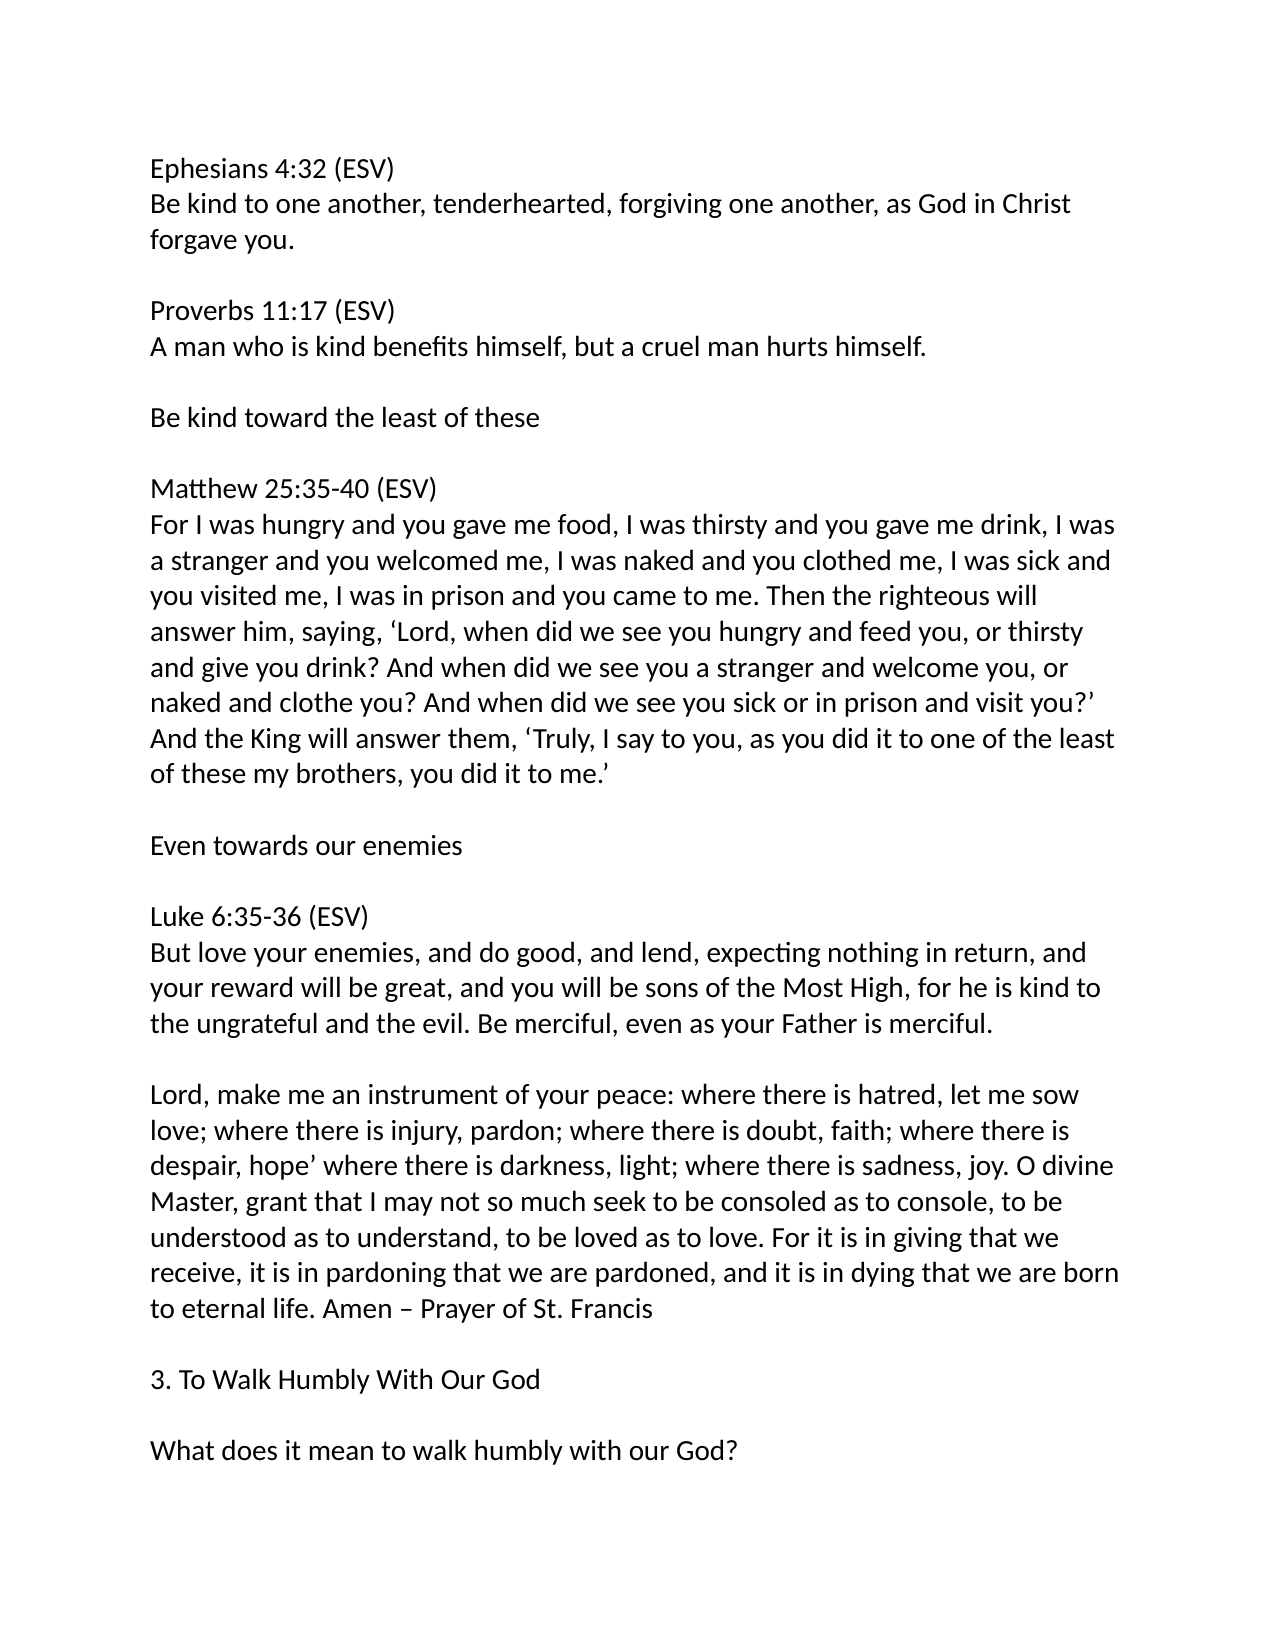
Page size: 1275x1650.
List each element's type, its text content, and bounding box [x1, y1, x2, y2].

text Even towards our enemies [150, 827, 1125, 862]
text 3. To Walk Humbly With Our God [150, 1361, 1125, 1397]
text A man who is kind benefits himself, but a cruel man hurts himself. [150, 328, 1125, 364]
text Luke 6:35-36 (ESV) [150, 898, 1125, 934]
text Be kind toward the least of these [150, 399, 1125, 435]
text What does it mean to walk humbly with our God? [150, 1432, 1125, 1468]
text Proverbs 11:17 (ESV) [150, 292, 1125, 328]
text But love your enemies, and do good, and lend, expecting nothing in return, and your reward will be great, and you will be sons of the Most High, for he is kind to the ungrateful and the evil. Be merciful, even as your Father is merciful. [150, 934, 1125, 1041]
text Matthew 25:35-40 (ESV) [150, 471, 1125, 506]
text Be kind to one another, tenderhearted, forgiving one another, as God in Christ forgave you. [150, 186, 1125, 257]
text Ephesians 4:32 (ESV) [150, 150, 1125, 186]
text For I was hungry and you gave me food, I was thirsty and you gave me drink, I was a stranger and you welcomed me, I was naked and you clothed me, I was sick and you visited me, I was in prison and you came to me. Then the righteous will answer him, saying, ‘Lord, when did we see you hungry and feed you, or thirsty and give you drink? And when did we see you a stranger and welcome you, or naked and clothe you? And when did we see you sick or in prison and visit you?’ And the King will answer them, ‘Truly, I say to you, as you did it to one of the least of these my brothers, you did it to me.’ [150, 506, 1125, 791]
text Lord, make me an instrument of your peace: where there is hatred, let me sow love; where there is injury, pardon; where there is doubt, faith; where there is despair, hope’ where there is darkness, light; where there is sadness, joy. O divine Master, grant that I may not so much seek to be consoled as to console, to be understood as to understand, to be loved as to love. For it is in giving that we receive, it is in pardoning that we are pardoned, and it is in dying that we are born to eternal life. Amen – Prayer of St. Francis [150, 1076, 1125, 1326]
